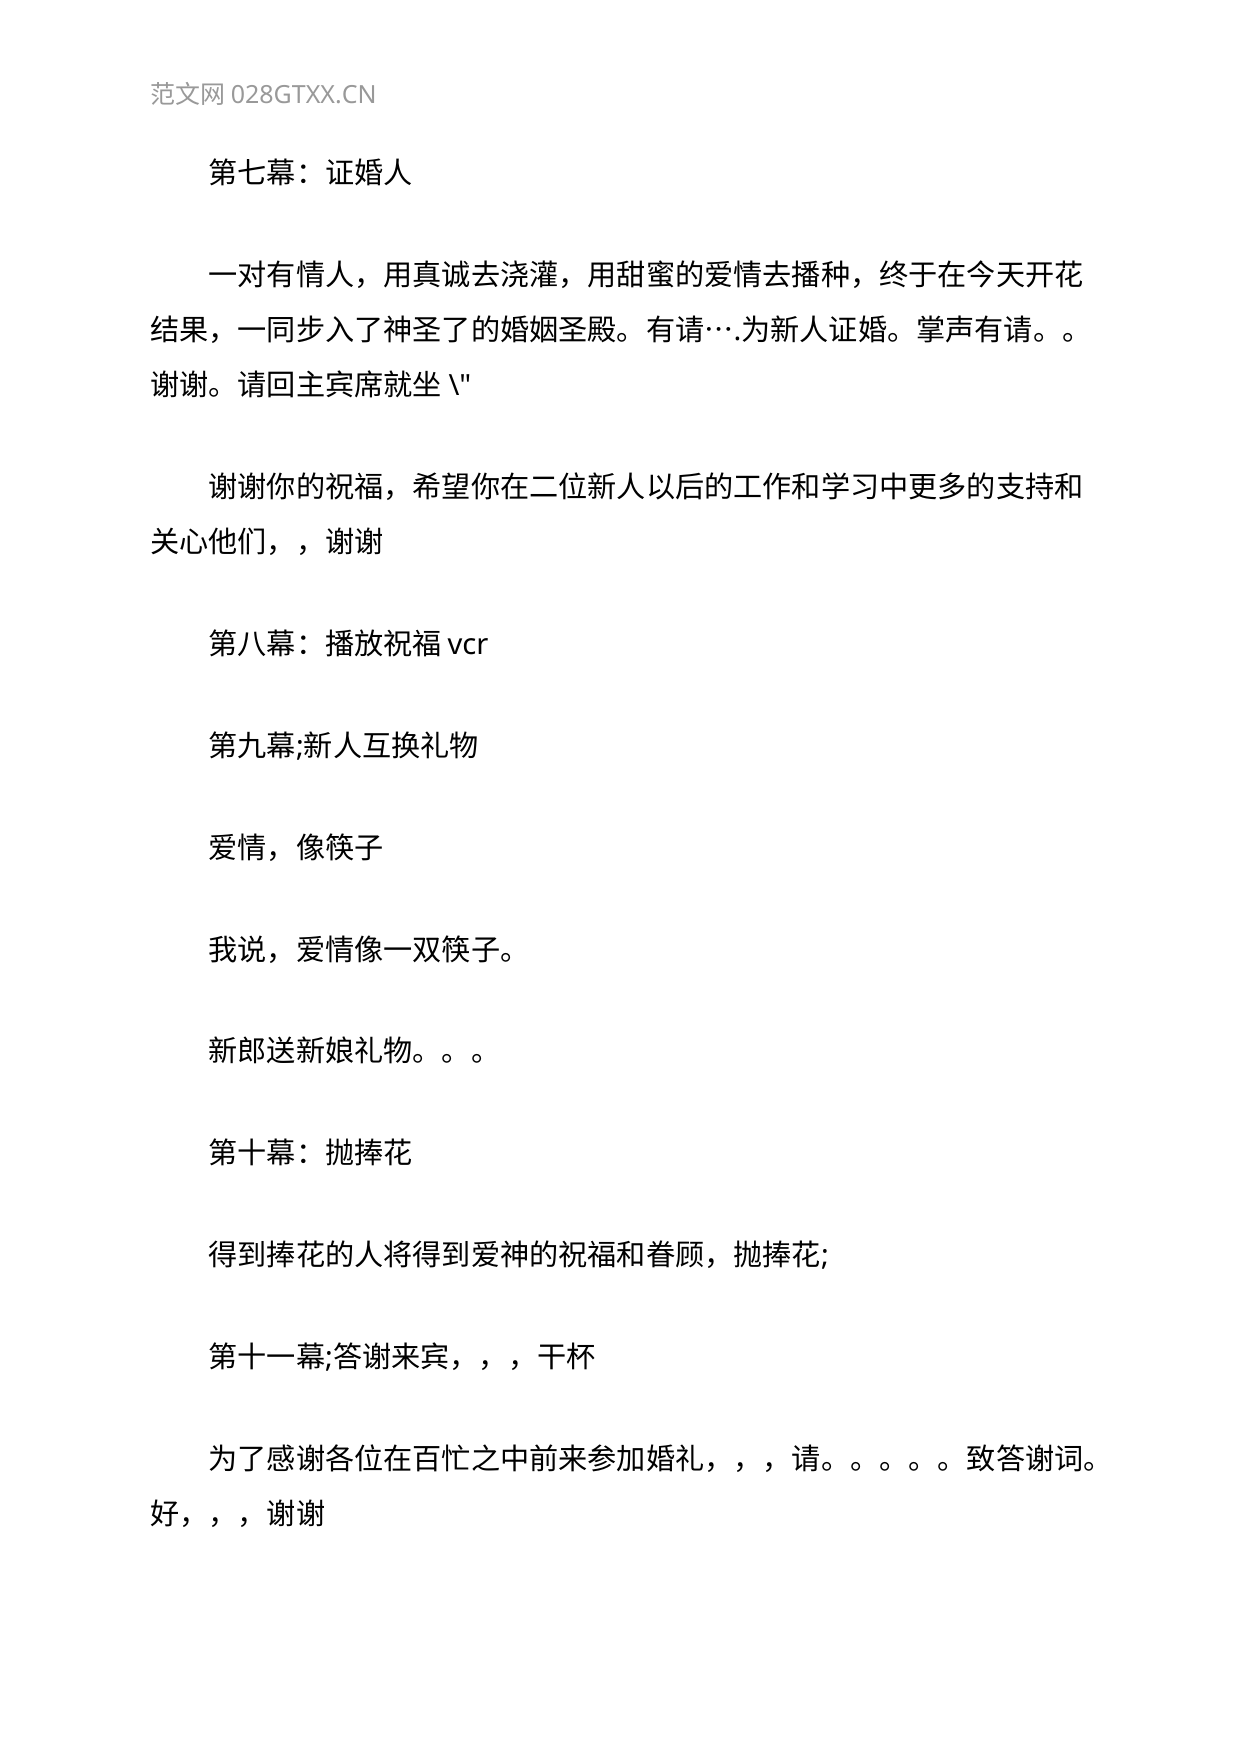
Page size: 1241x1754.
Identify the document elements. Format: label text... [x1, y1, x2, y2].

text 为了感谢各位在百忙之中前来参加婚礼，，，请。。。。。致答谢词。好，，，谢谢 [150, 1435, 1090, 1532]
text 谢谢你的祝福，希望你在二位新人以后的工作和学习中更多的支持和关心他们，，谢谢 [150, 464, 1090, 561]
text 第七幕：证婚人 [150, 150, 1090, 192]
text 第十幕：抛捧花 [150, 1129, 1090, 1172]
text 第八幕：播放祝福vcr [150, 620, 1090, 663]
text 得到捧花的人将得到爱神的祝福和眷顾，抛捧花; [150, 1231, 1090, 1274]
text 一对有情人，用真诚去浇灌，用甜蜜的爱情去播种，终于在今天开花结果，一同步入了神圣了的婚姻圣殿。有请….为新人证婚。掌声有请。。谢谢。请回主宾席就坐 \" [150, 252, 1090, 404]
text 第九幕;新人互换礼物 [150, 722, 1090, 765]
text 新郎送新娘礼物。。。 [150, 1028, 1090, 1070]
text 爱情，像筷子 [150, 824, 1090, 867]
text 我说，爱情像一双筷子。 [150, 926, 1090, 968]
text 第十一幕;答谢来宾，，，干杯 [150, 1333, 1090, 1376]
